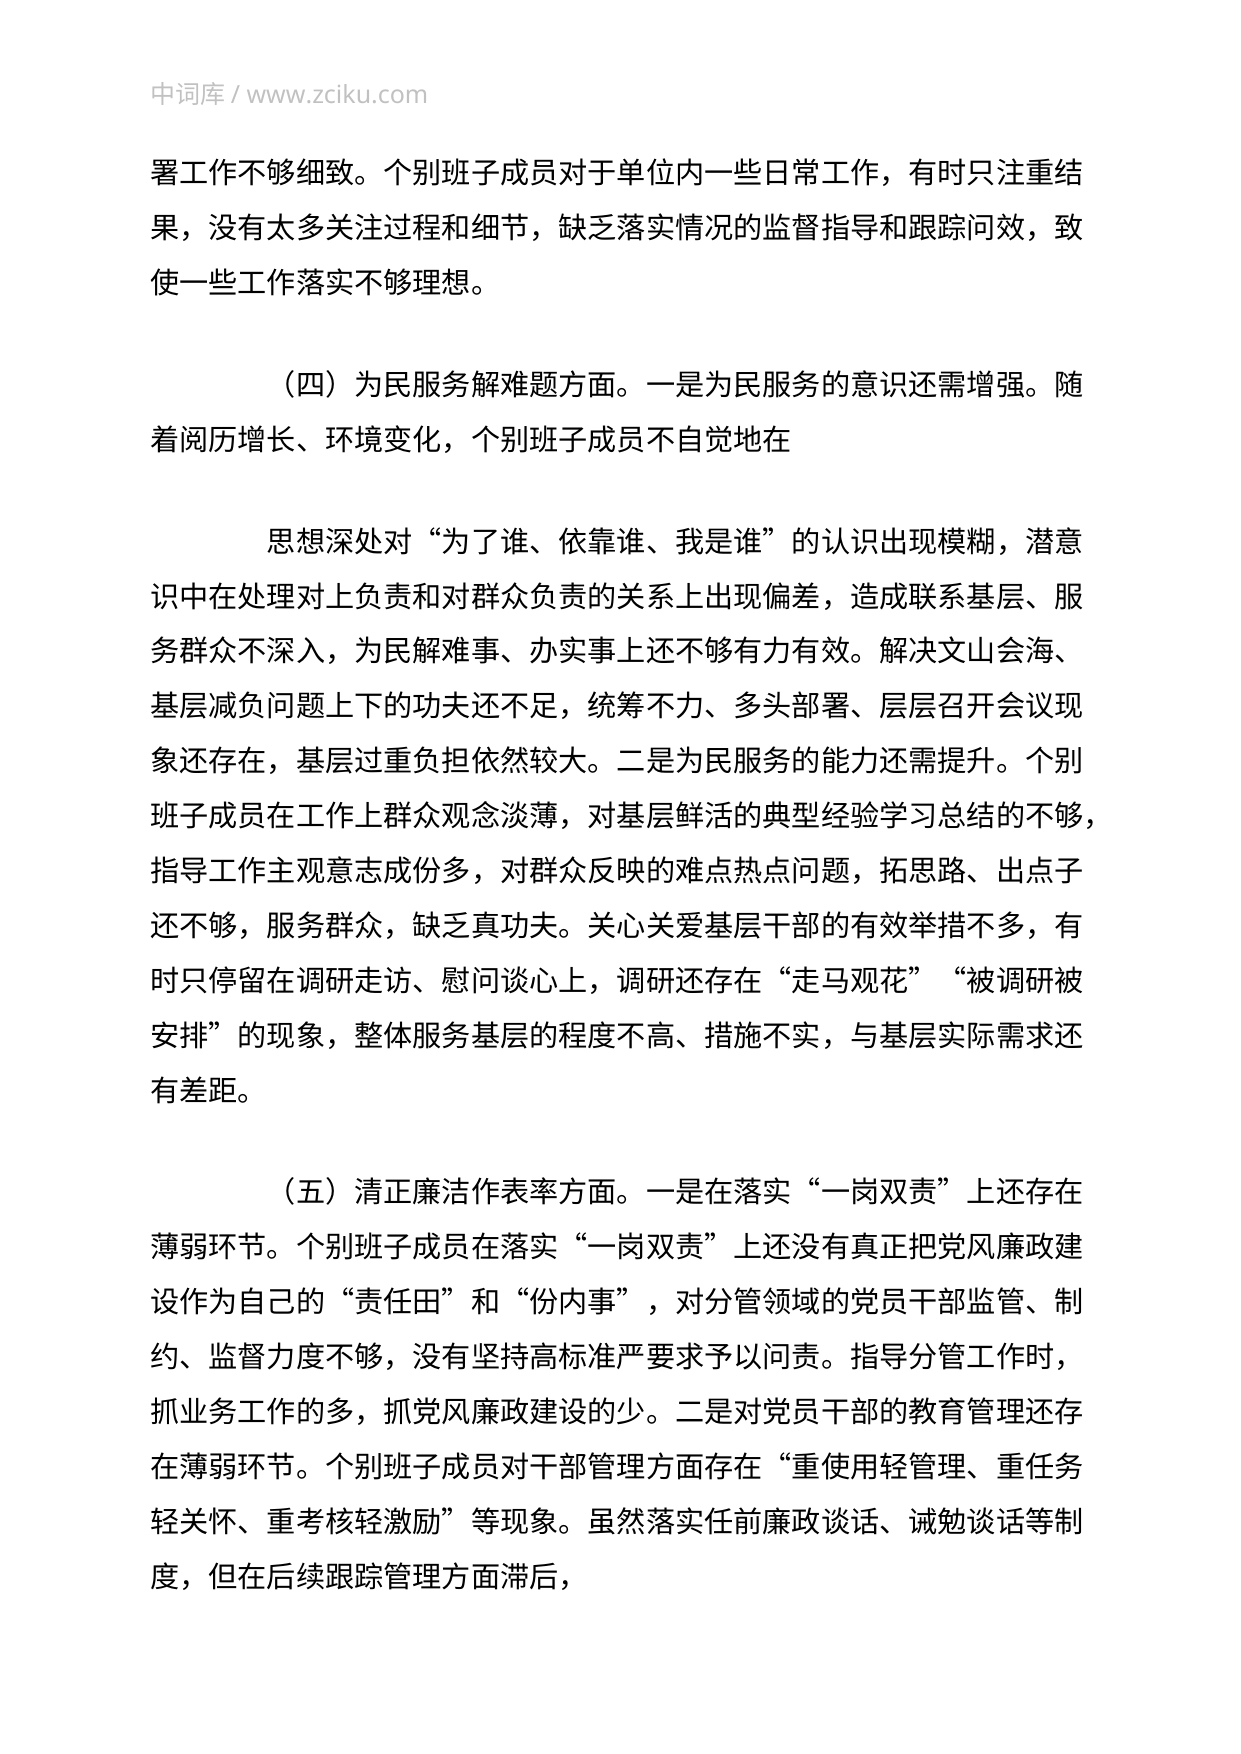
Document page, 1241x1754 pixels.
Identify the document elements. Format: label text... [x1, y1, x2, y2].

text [150, 150, 1090, 302]
text 思想深处对“为了谁、依靠谁、我是谁”的认识出现模糊，潜意识中在处理对上负责和对群众负责的关系上出现偏差，造成联系基层、服务群众不深入，为民解难事、办实事上还不够有力有效。解决文山会海、基层减负问题上下的功夫还不足，统筹不力、多头部署、层层召开会议现象还存在，基层过重负担依然较大。二是为民服务的能力还需提升。个别班子成员在工作上群众观念淡薄，对基层鲜活的典型经验学习总结的不够，指导工作主观意志成份多，对群众反映的难点热点问题，拓思路、出点子还不够，服务群众，缺乏真功夫。关心关爱基层干部的有效举措不多，有时只停留在调研走访、慰问谈心上，调研还存在“走马观花”“被调研被安排”的现象，整体服务基层的程度不高、措施不实，与基层实际需求还有差距。 [150, 518, 1090, 1109]
text （五）清正廉洁作表率方面。一是在落实“一岗双责”上还存在薄弱环节。个别班子成员在落实“一岗双责”上还没有真正把党风廉政建设作为自己的“责任田”和“份内事”，对分管领域的党员干部监管、制约、监督力度不够，没有坚持高标准严要求予以问责。指导分管工作时，抓业务工作的多，抓党风廉政建设的少。二是对党员干部的教育管理还存在薄弱环节。个别班子成员对干部管理方面存在“重使用轻管理、重任务轻关怀、重考核轻激励”等现象。虽然落实任前廉政谈话、诫勉谈话等制度，但在后续跟踪管理方面滞后， [150, 1169, 1090, 1596]
text （四）为民服务解难题方面。一是为民服务的意识还需增强。随着阅历增长、环境变化，个别班子成员不自觉地在 [150, 362, 1090, 459]
